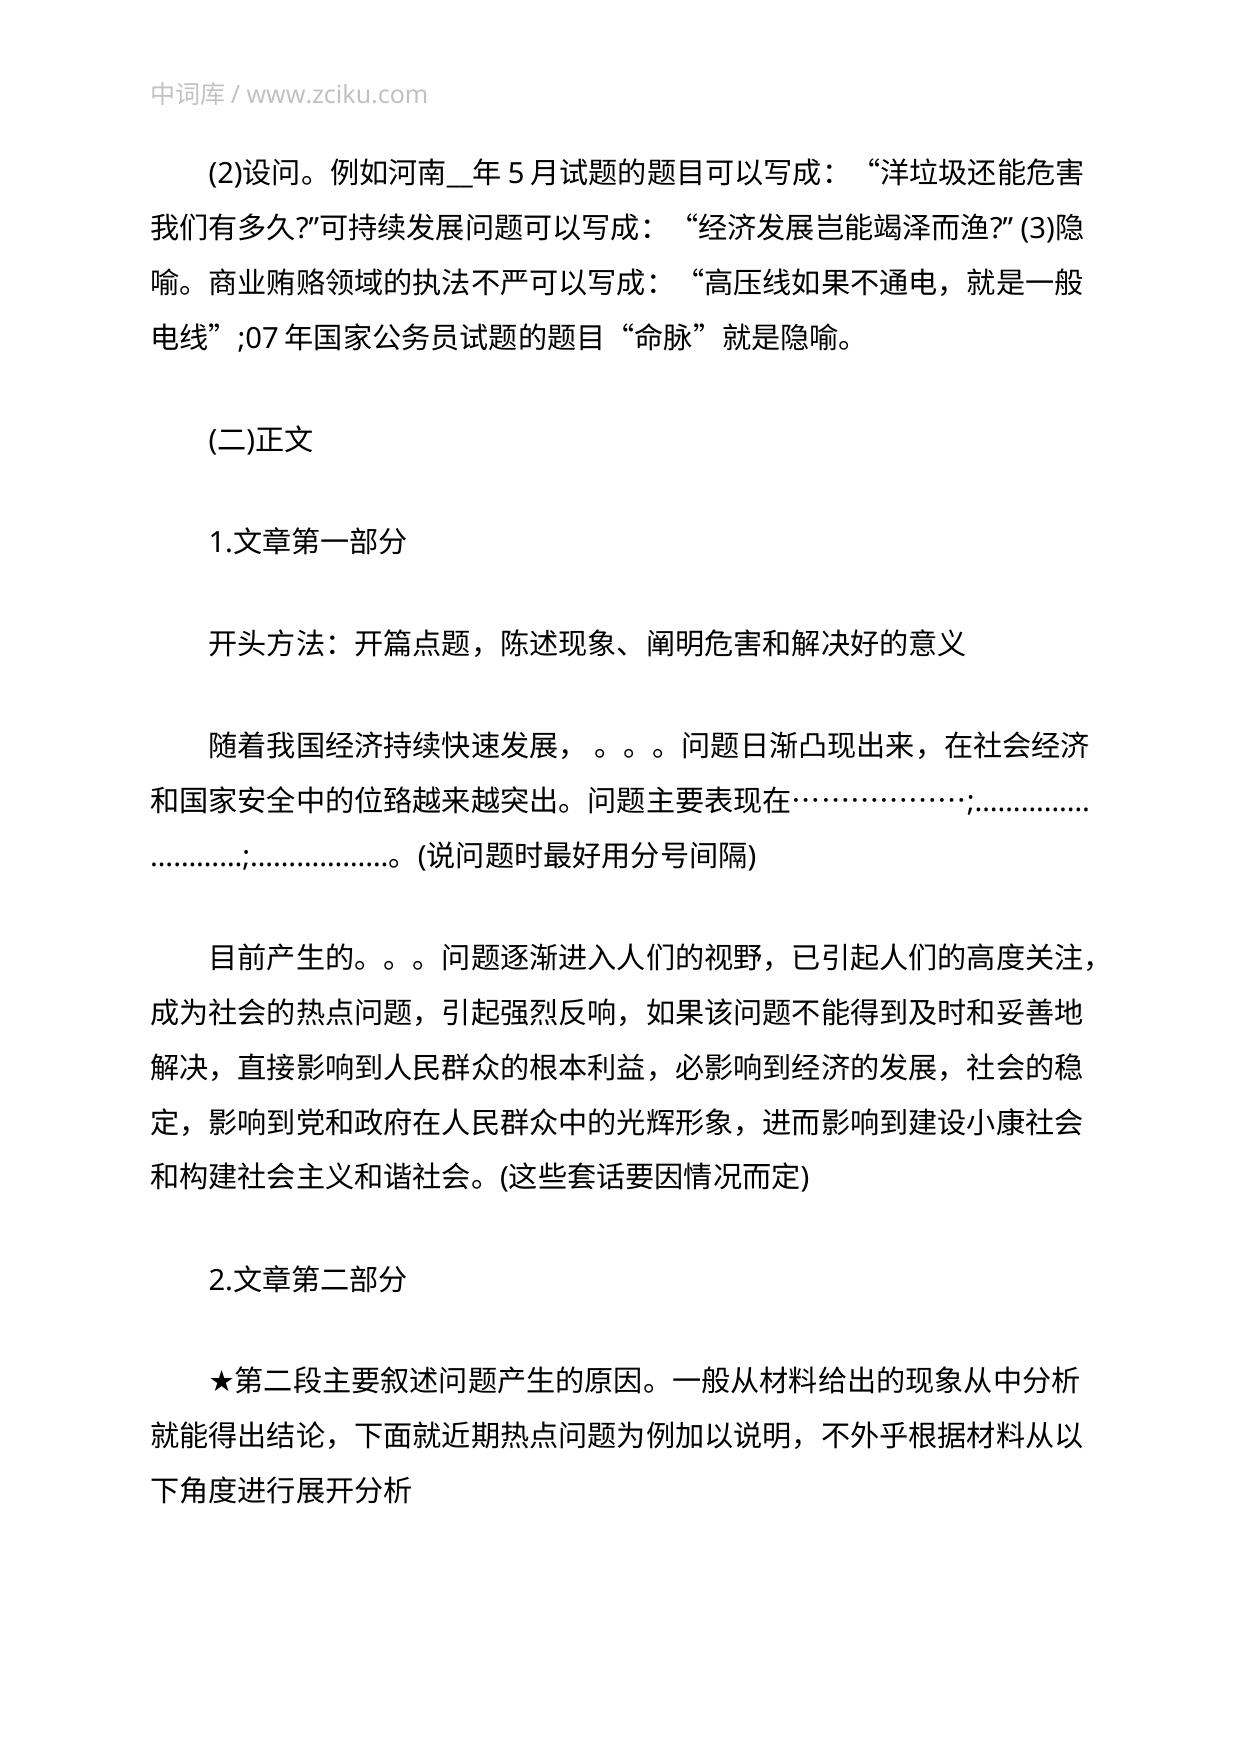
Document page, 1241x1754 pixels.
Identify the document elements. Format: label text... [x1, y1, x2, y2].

text 目前产生的。。。问题逐渐进入人们的视野，已引起人们的高度关注，成为社会的热点问题，引起强烈反响，如果该问题不能得到及时和妥善地解决，直接影响到人民群众的根本利益，必影响到经济的发展，社会的稳定，影响到党和政府在人民群众中的光辉形象，进而影响到建设小康社会和构建社会主义和谐社会。(这些套话要因情况而定) [150, 934, 1090, 1196]
text 开头方法：开篇点题，陈述现象、阐明危害和解决好的意义 [150, 621, 1090, 663]
text 2.文章第二部分 [150, 1256, 1090, 1298]
text 1.文章第一部分 [150, 519, 1090, 561]
text ★第二段主要叙述问题产生的原因。一般从材料给出的现象从中分析就能得出结论，下面就近期热点问题为例加以说明，不外乎根据材料从以下角度进行展开分析 [150, 1358, 1090, 1510]
text (2)设问。例如河南__年5月试题的题目可以写成：“洋垃圾还能危害我们有多久?”可持续发展问题可以写成：“经济发展岂能竭泽而渔?” (3)隐喻。商业贿赂领域的执法不严可以写成：“高压线如果不通电，就是一般电线”;07年国家公务员试题的题目“命脉”就是隐喻。 [150, 150, 1090, 357]
text (二)正文 [150, 417, 1090, 459]
text 随着我国经济持续快速发展， 。。。问题日渐凸现出来，在社会经济和国家安全中的位臵越来越突出。问题主要表现在………………;………………………;………………。(说问题时最好用分号间隔) [150, 723, 1090, 875]
